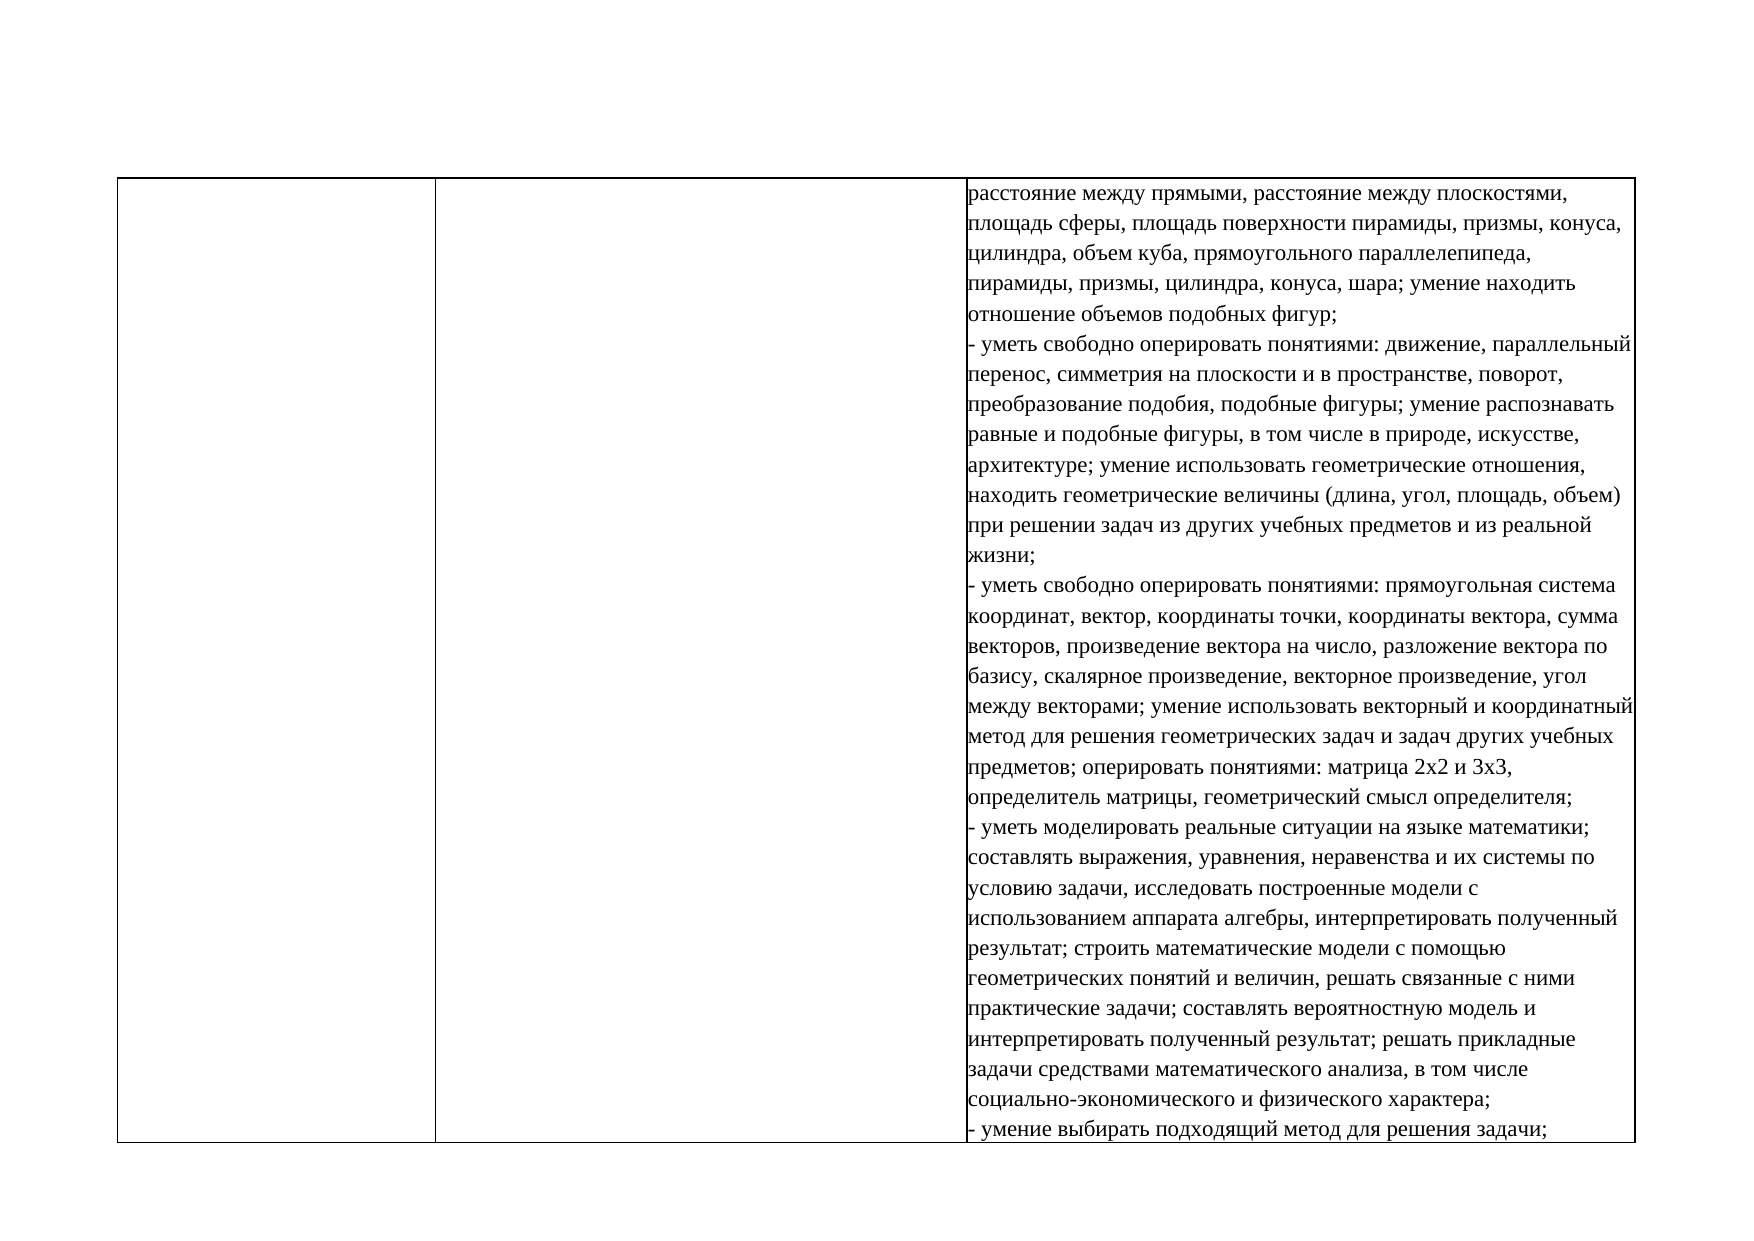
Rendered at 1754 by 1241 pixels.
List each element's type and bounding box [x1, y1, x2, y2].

table_cell [118, 179, 435, 1142]
table_cell [436, 179, 966, 1142]
